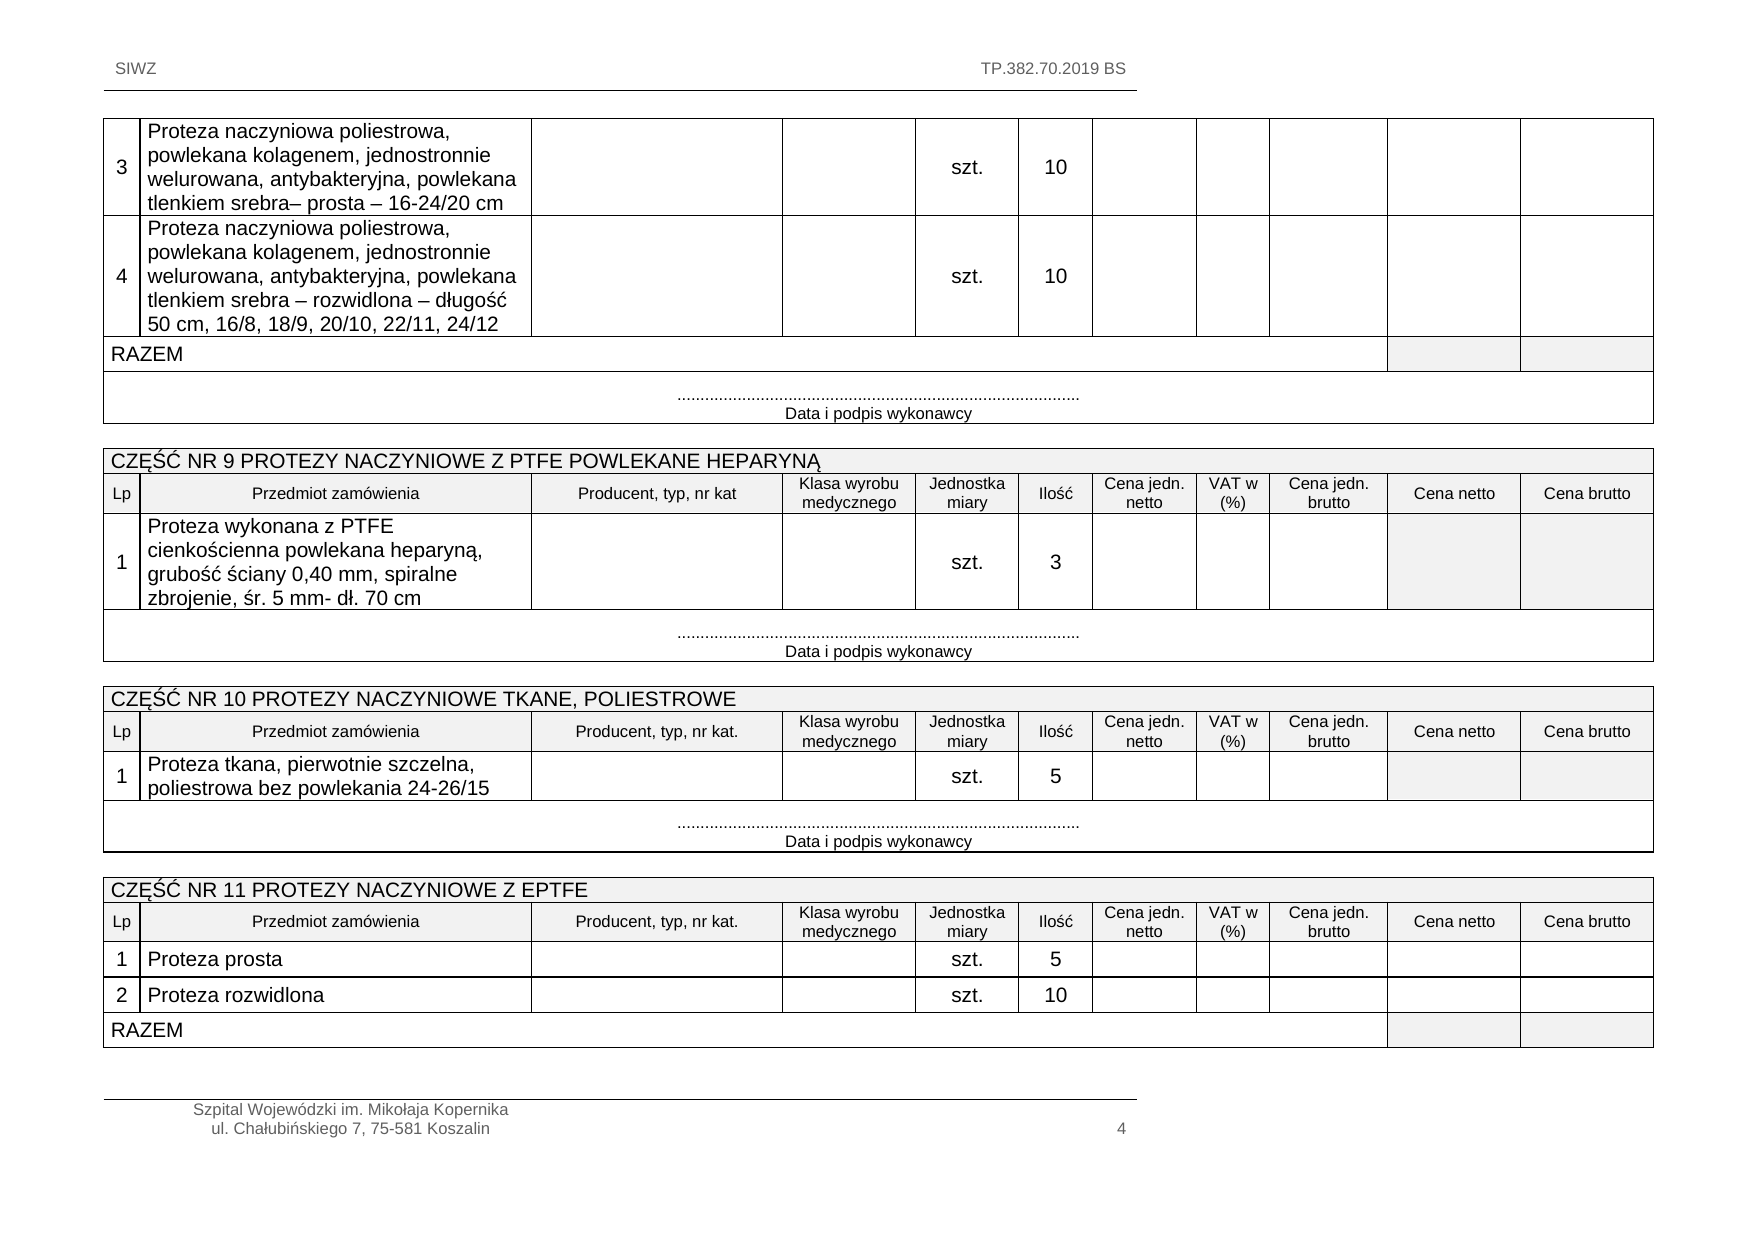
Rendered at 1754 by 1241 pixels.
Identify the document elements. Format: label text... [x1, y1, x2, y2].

table_cell ....................................................................................... Data i podpis wykonawcy [104, 610, 1653, 661]
table_cell szt. [916, 216, 1018, 336]
table_cell Przedmiot zamówienia [141, 903, 531, 941]
table_cell [1388, 752, 1520, 799]
table_cell Cena netto [1388, 474, 1520, 512]
table_cell [1388, 216, 1520, 336]
table_cell Klasa wyrobu medycznego [783, 903, 915, 941]
table_cell Cena brutto [1521, 712, 1653, 751]
table_cell 5 [1019, 942, 1092, 976]
table_cell Producent, typ, nr kat. [532, 712, 782, 751]
table_cell ....................................................................................... Data i podpis wykonawcy [104, 801, 1653, 851]
table_cell [532, 216, 782, 336]
table_header CZĘŚĆ NR 11 PROTEZY NACZYNIOWE Z EPTFE [104, 878, 1653, 902]
table_cell [532, 514, 782, 609]
table_cell Lp [104, 712, 139, 751]
table_cell [1270, 942, 1387, 976]
table_cell Cena brutto [1521, 903, 1653, 941]
table_cell Proteza tkana, pierwotnie szczelna, poliestrowa bez powlekania 24-26/15 [141, 752, 531, 799]
table_cell Cena jedn. netto [1093, 712, 1196, 751]
table_cell szt. [916, 978, 1018, 1012]
table_cell 10 [1019, 216, 1092, 336]
table_cell [1521, 337, 1653, 371]
table_cell szt. [916, 514, 1018, 609]
table_cell RAZEM [104, 1013, 1387, 1047]
table_cell 5 [1019, 752, 1092, 799]
table_cell Proteza rozwidlona [141, 978, 531, 1012]
table_header CZĘŚĆ NR 9 PROTEZY NACZYNIOWE Z PTFE POWLEKANE HEPARYNĄ [104, 449, 1653, 473]
table_cell [783, 514, 915, 609]
table_header CZĘŚĆ NR 10 PROTEZY NACZYNIOWE TKANE, POLIESTROWE [104, 687, 1653, 711]
table_cell Ilość [1019, 474, 1092, 512]
table_cell [1388, 1013, 1520, 1047]
table_cell [783, 978, 915, 1012]
table_cell [1270, 119, 1387, 215]
table_cell [1388, 119, 1520, 215]
table_cell Cena netto [1388, 712, 1520, 751]
table_cell [1521, 978, 1653, 1012]
table_cell [1197, 514, 1269, 609]
table_cell [1093, 119, 1196, 215]
table_cell [1197, 752, 1269, 799]
table_cell Przedmiot zamówienia [141, 712, 531, 751]
table_cell VAT w (%) [1197, 903, 1269, 941]
table_cell [1093, 752, 1196, 799]
table_cell [783, 119, 915, 215]
table_cell 3 [1019, 514, 1092, 609]
table_cell Proteza prosta [141, 942, 531, 976]
table_cell [1093, 978, 1196, 1012]
table_cell [1093, 514, 1196, 609]
table_cell [1270, 978, 1387, 1012]
table_cell Producent, typ, nr kat [532, 474, 782, 512]
table_cell szt. [916, 942, 1018, 976]
table_cell Cena jedn. brutto [1270, 903, 1387, 941]
table_cell [1270, 514, 1387, 609]
table_cell [1197, 978, 1269, 1012]
table_cell Lp [104, 474, 139, 512]
table_cell 2 [104, 978, 139, 1012]
table_cell Proteza naczyniowa poliestrowa, powlekana kolagenem, jednostronnie welurowana, antybakteryjna, powlekana tlenkiem srebra – rozwidlona – długość 50 cm, 16/8, 18/9, 20/10, 22/11, 24/12 [141, 216, 531, 336]
table_cell [783, 752, 915, 799]
table_cell 1 [104, 752, 139, 799]
table_cell 1 [104, 514, 139, 609]
table_cell Cena jedn. brutto [1270, 712, 1387, 751]
table_cell [1521, 752, 1653, 799]
table_cell [1093, 216, 1196, 336]
table_cell Ilość [1019, 903, 1092, 941]
table_cell Jednostka miary [916, 474, 1018, 512]
table_cell [1093, 942, 1196, 976]
table_cell [1197, 216, 1269, 336]
table_cell [1197, 119, 1269, 215]
table_cell [1197, 942, 1269, 976]
table_cell Klasa wyrobu medycznego [783, 474, 915, 512]
table_cell [1388, 514, 1520, 609]
table_cell 10 [1019, 978, 1092, 1012]
table_cell Przedmiot zamówienia [141, 474, 531, 512]
table_cell Producent, typ, nr kat. [532, 903, 782, 941]
table_cell [1521, 1013, 1653, 1047]
table_cell Proteza wykonana z PTFE cienkościenna powlekana heparyną, grubość ściany 0,40 mm, spiralne zbrojenie, śr. 5 mm- dł. 70 cm [141, 514, 531, 609]
table_cell 3 [104, 119, 139, 215]
table_cell szt. [916, 119, 1018, 215]
table_cell Klasa wyrobu medycznego [783, 712, 915, 751]
table_cell [1270, 752, 1387, 799]
table_cell RAZEM [104, 337, 1387, 371]
table_cell Jednostka miary [916, 712, 1018, 751]
table_cell Cena netto [1388, 903, 1520, 941]
table_cell Cena jedn. netto [1093, 474, 1196, 512]
table_cell [783, 942, 915, 976]
table_cell [1521, 119, 1653, 215]
table_cell [532, 942, 782, 976]
table_cell VAT w (%) [1197, 474, 1269, 512]
table_cell 10 [1019, 119, 1092, 215]
table_cell Cena jedn. netto [1093, 903, 1196, 941]
table_cell [1388, 337, 1520, 371]
table_cell VAT w (%) [1197, 712, 1269, 751]
table_cell Cena jedn. brutto [1270, 474, 1387, 512]
table_cell 4 [104, 216, 139, 336]
table_cell Cena brutto [1521, 474, 1653, 512]
table_cell [1521, 514, 1653, 609]
table_cell Lp [104, 903, 139, 941]
table_cell [532, 119, 782, 215]
table_cell 1 [104, 942, 139, 976]
table_cell szt. [916, 752, 1018, 799]
table_cell [1521, 216, 1653, 336]
table_cell ....................................................................................... Data i podpis wykonawcy [104, 372, 1653, 423]
table_cell [1388, 978, 1520, 1012]
table_cell [1521, 942, 1653, 976]
table_cell [1270, 216, 1387, 336]
table_cell Proteza naczyniowa poliestrowa, powlekana kolagenem, jednostronnie welurowana, antybakteryjna, powlekana tlenkiem srebra– prosta – 16-24/20 cm [141, 119, 531, 215]
table_cell [1388, 942, 1520, 976]
table_cell Ilość [1019, 712, 1092, 751]
table_cell [532, 978, 782, 1012]
table_cell [783, 216, 915, 336]
table_cell [532, 752, 782, 799]
table_cell Jednostka miary [916, 903, 1018, 941]
